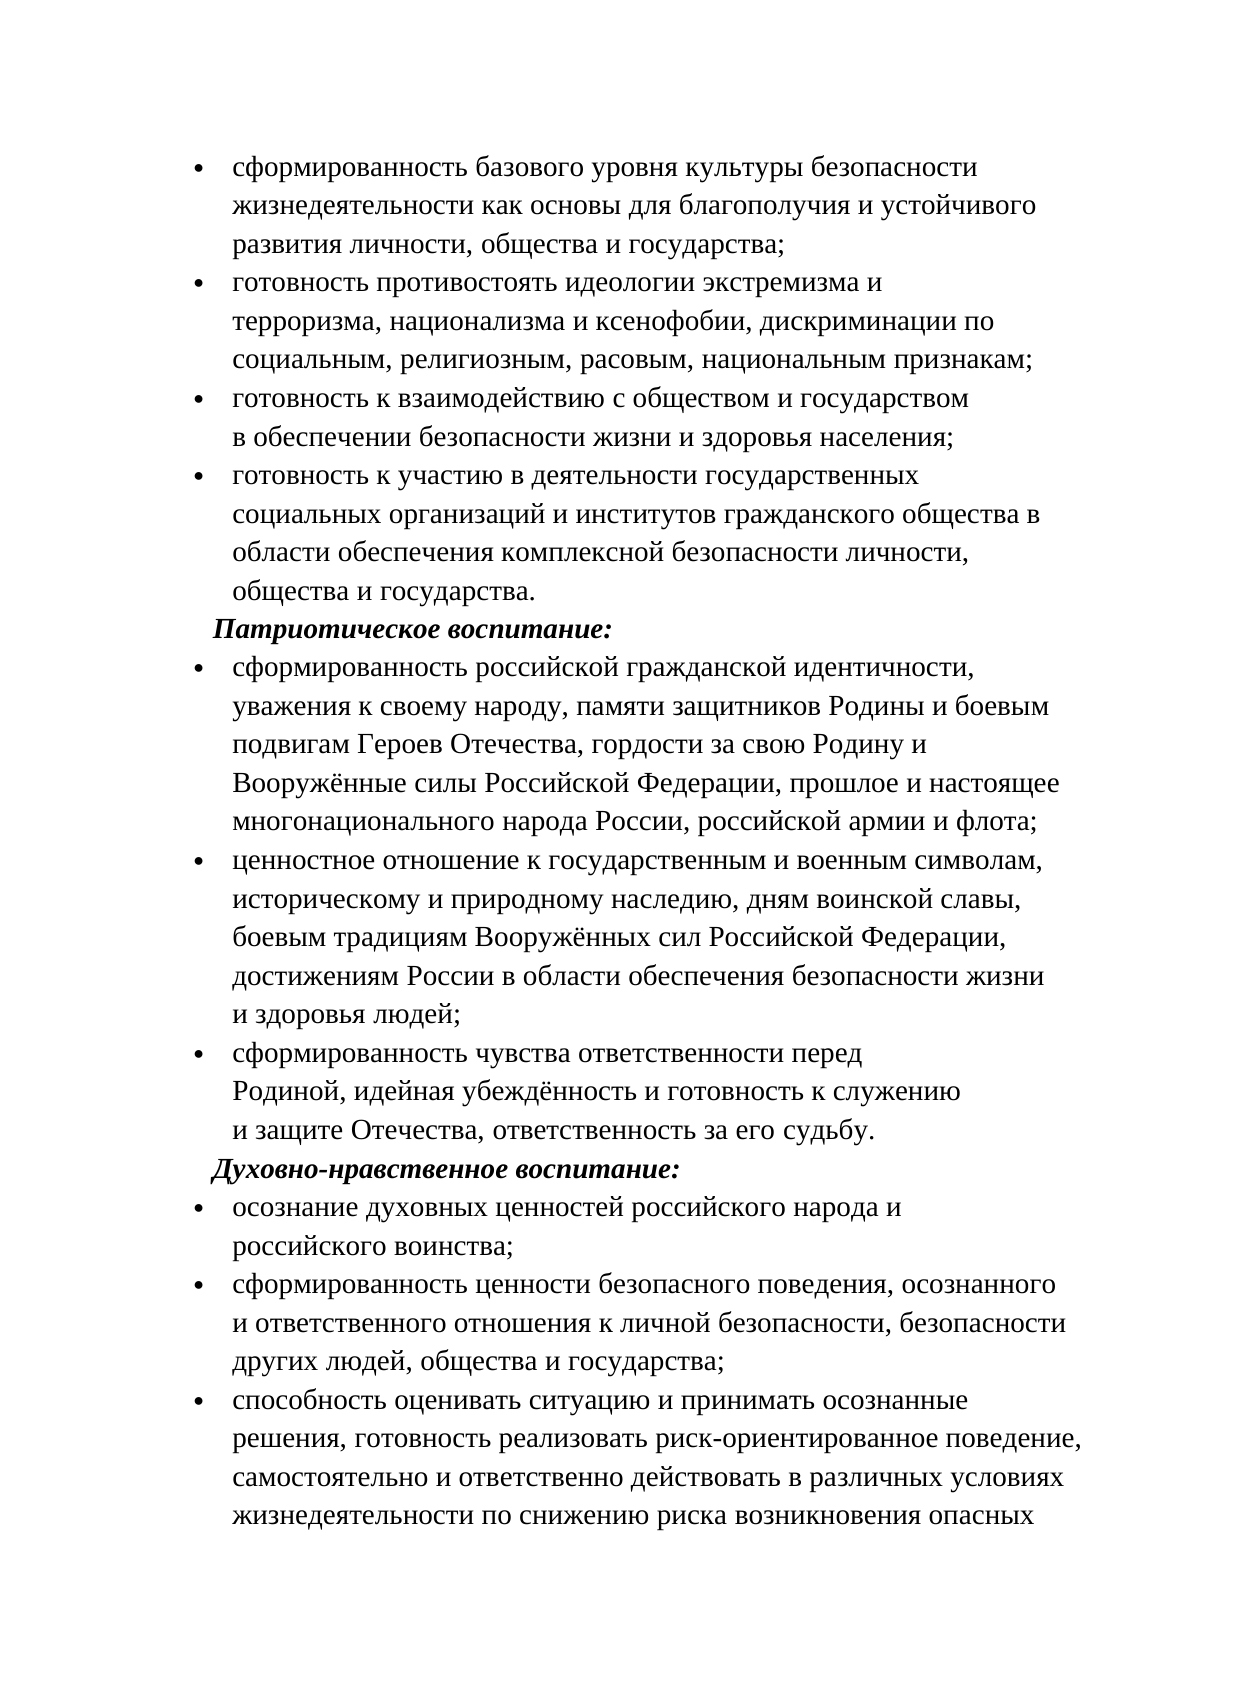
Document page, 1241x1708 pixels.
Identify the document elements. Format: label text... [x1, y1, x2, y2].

list сформированность российской гражданской идентичности, [194, 649, 1123, 683]
list осознание духовных ценностей российского народа и российского воинства; [194, 1189, 1062, 1261]
text жизнедеятельности как основы для благополучия и устойчивого развития личности, общества и государства; [232, 187, 1090, 259]
list сформированность ценности безопасного поведения, осознанного и ответственного отношения к личной безопасности, безопасности других людей, общества и государства; [194, 1266, 1078, 1377]
list готовность противостоять идеологии экстремизма и терроризма, национализма и ксенофобии, дискриминации по социальным, религиозным, расовым, национальным признакам; [194, 264, 1039, 375]
list ценностное отношение к государственным и военным символам, историческому и природному наследию, дням воинской славы, боевым традициям Вооружённых сил Российской Федерации, достижениям России в области обеспечения безопасности жизни и здоровья людей; [194, 842, 1066, 1030]
list сформированность чувства ответственности перед Родиной, идейная убеждённость и готовность к служению и защите Отечества, ответственность за его судьбу. [194, 1035, 983, 1146]
text Духовно-нравственное воспитание: [213, 1151, 1123, 1185]
text Патриотическое воспитание: [213, 611, 1123, 645]
text уважения к своему народу, памяти защитников Родины и боевым подвигам Героев Отечества, гордости за свою Родину и Вооружённые силы Российской Федерации, прошлое и настоящее многонационального народа России, российской армии и флота; [232, 688, 1090, 837]
list готовность к взаимодействию с обществом и государством в обеспечении безопасности жизни и здоровья населения; [194, 380, 989, 452]
list способность оценивать ситуацию и принимать осознанные решения, готовность реализовать риск-ориентированное поведение, самостоятельно и ответственно действовать в различных условиях жизнедеятельности по снижению риска возникновения опасных [194, 1382, 1090, 1531]
list готовность к участию в деятельности государственных социальных организаций и институтов гражданского общества в области обеспечения комплексной безопасности личности, общества и государства. [194, 457, 1075, 606]
list сформированность базового уровня культуры безопасности [194, 149, 1123, 183]
